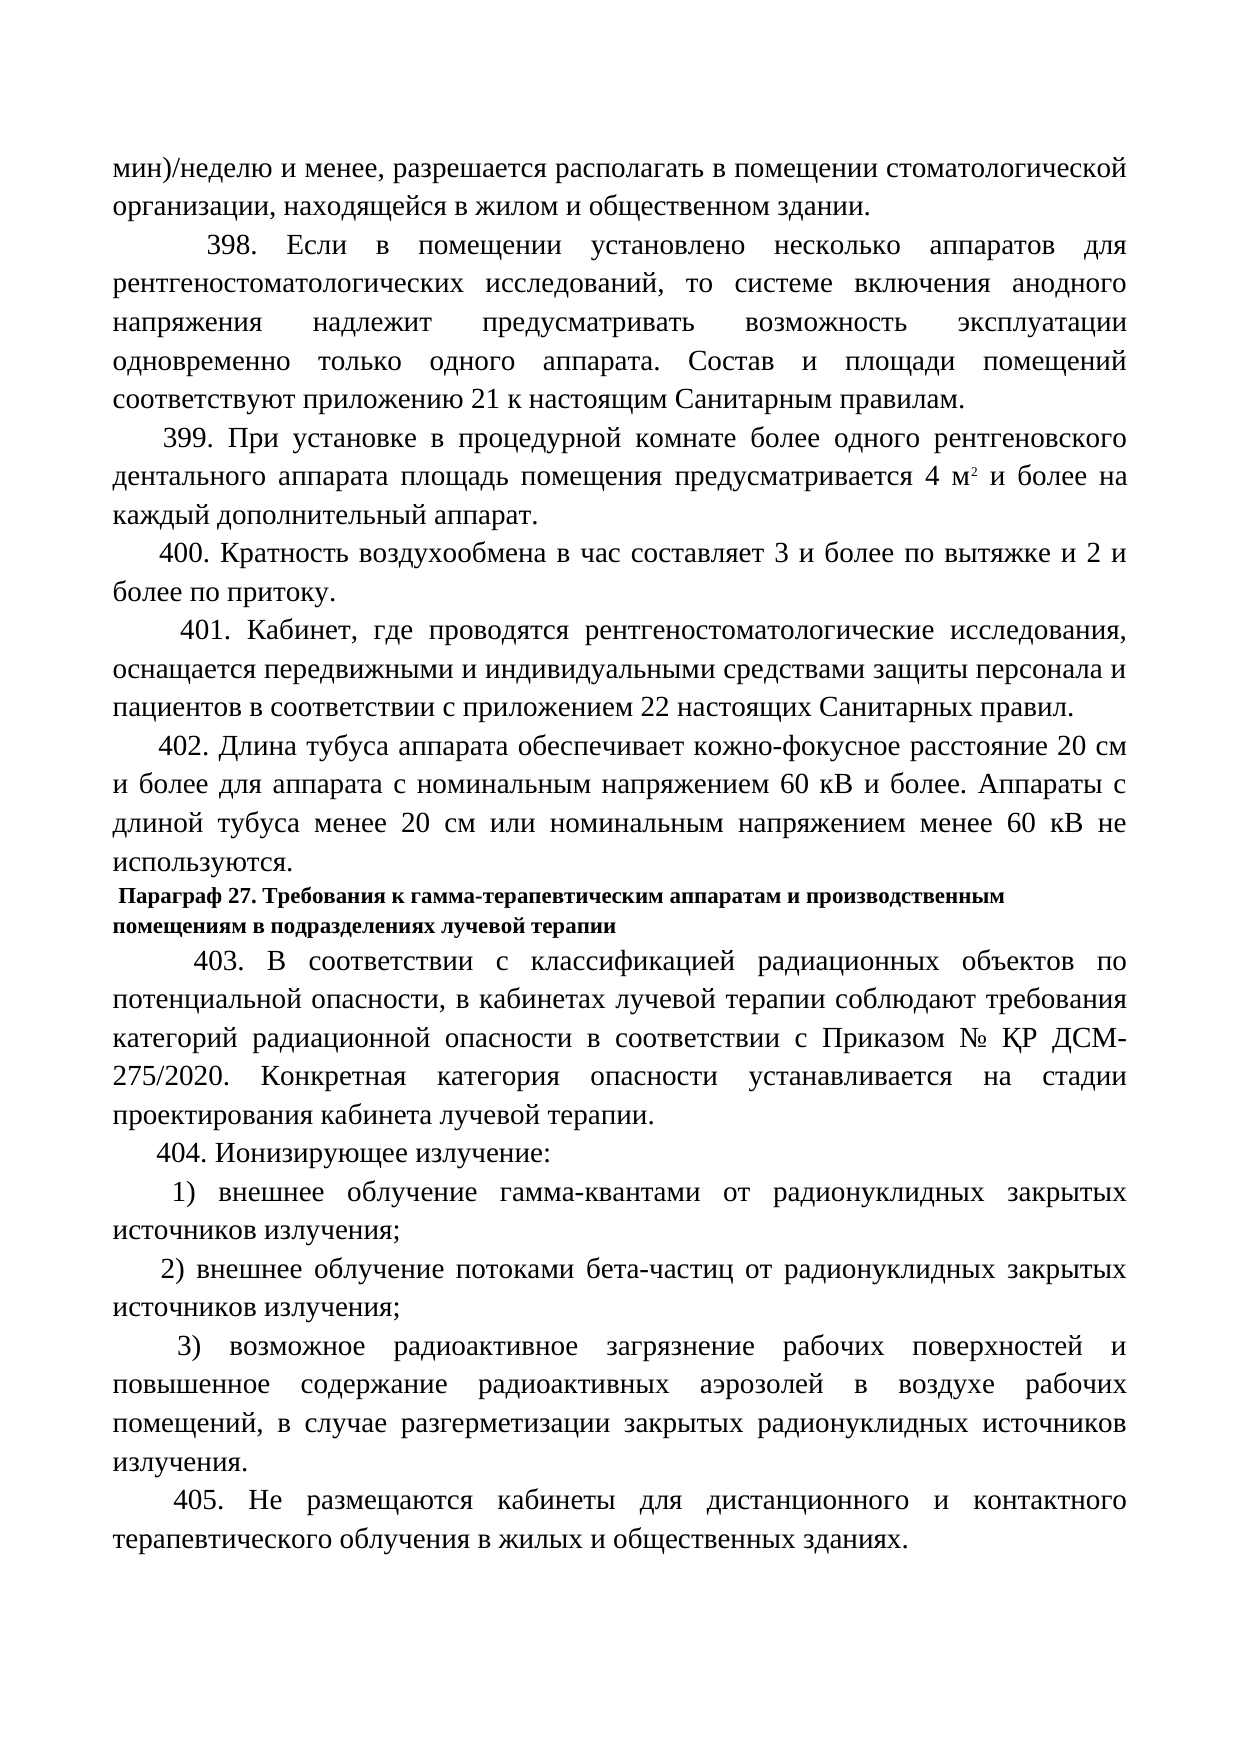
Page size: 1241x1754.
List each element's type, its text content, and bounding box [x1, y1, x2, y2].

text Параграф 27. Требования к гамма-терапевтическим аппаратам и производственным помещениям в подразделениях лучевой терапии [112, 882, 1128, 939]
text 2) внешнее облучение потоками бета-частиц от радионуклидных закрытых источников излучения; [112, 1251, 1128, 1323]
text 403. В соответствии с классификацией радиационных объектов по потенциальной опасности, в кабинетах лучевой терапии соблюдают требования категорий радиационной опасности в соответствии с Приказом № ҚР ДСМ-275/2020. Конкретная категория опасности устанавливается на стадии проектирования кабинета лучевой терапии. [112, 943, 1128, 1130]
text 398. Если в помещении установлено несколько аппаратов для рентгеностоматологических исследований, то системе включения анодного напряжения надлежит предусматривать возможность эксплуатации одновременно только одного аппарата. Состав и площади помещений соответствуют приложению 21 к настоящим Санитарным правилам. [112, 227, 1128, 415]
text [112, 150, 1128, 222]
text 404. Ионизирующее излучение: [112, 1135, 1128, 1169]
text 399. При установке в процедурной комнате более одного рентгеновского дентального аппарата площадь помещения предусматривается 4 м2 и более на каждый дополнительный аппарат. [112, 420, 1128, 530]
text 401. Кабинет, где проводятся рентгеностоматологические исследования, оснащается передвижными и индивидуальными средствами защиты персонала и пациентов в соответствии с приложением 22 настоящих Санитарных правил. [112, 612, 1128, 723]
text 402. Длина тубуса аппарата обеспечивает кожно-фокусное расстояние 20 см и более для аппарата с номинальным напряжением 60 кВ и более. Аппараты с длиной тубуса менее 20 см или номинальным напряжением менее 60 кВ не используются. [112, 728, 1128, 877]
text 405. Не размещаются кабинеты для дистанционного и контактного терапевтического облучения в жилых и общественных зданиях. [112, 1482, 1128, 1554]
text 1) внешнее облучение гамма-квантами от радионуклидных закрытых источников излучения; [112, 1174, 1128, 1246]
text 3) возможное радиоактивное загрязнение рабочих поверхностей и повышенное содержание радиоактивных аэрозолей в воздухе рабочих помещений, в случае разгерметизации закрытых радионуклидных источников излучения. [112, 1328, 1128, 1477]
text 400. Кратность воздухообмена в час составляет 3 и более по вытяжке и 2 и более по притоку. [112, 535, 1128, 607]
